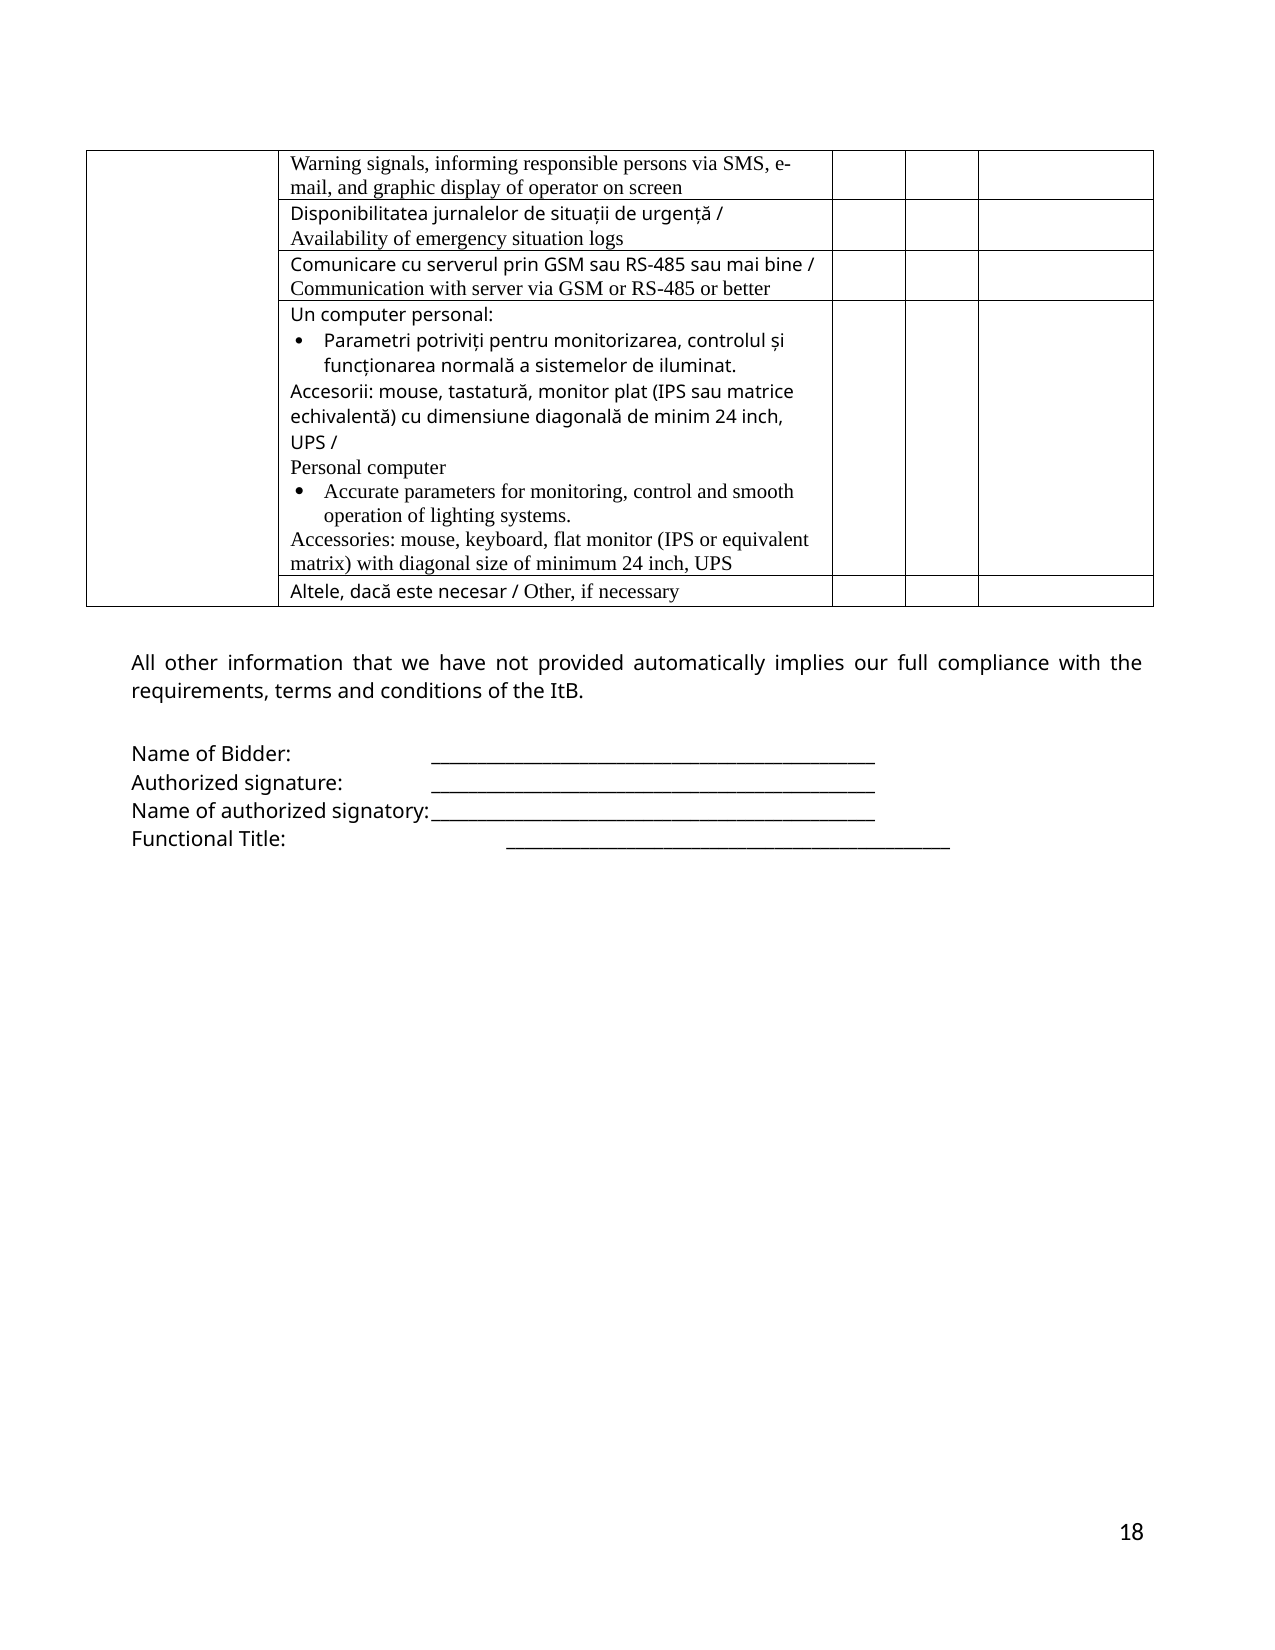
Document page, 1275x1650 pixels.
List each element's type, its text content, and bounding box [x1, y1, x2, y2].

table_cell [979, 200, 1153, 250]
table_cell Altele, dacă este necesar / Other, if necessary [279, 576, 832, 606]
table_cell Disponibilitatea jurnalelor de situații de urgență / Availability of emergency situation logs [279, 200, 832, 250]
table_cell Comunicare cu serverul prin GSM sau RS-485 sau mai bine / Communication with server via GSM or RS-485 or better [279, 251, 832, 300]
table_cell [906, 251, 978, 300]
table_cell [979, 301, 1153, 575]
text Authorized signature: ________________________________________________ [131, 768, 1144, 796]
text Name of authorized signatory: ________________________________________________ [131, 796, 1144, 824]
table_cell [833, 251, 905, 300]
table_cell [979, 151, 1153, 199]
table_cell [979, 576, 1153, 606]
table_cell [833, 151, 905, 199]
text Functional Title: ________________________________________________ [131, 824, 1144, 853]
text Name of Bidder: ________________________________________________ [131, 739, 1144, 768]
table_cell [833, 576, 905, 606]
table_cell [833, 301, 905, 575]
table_cell [906, 301, 978, 575]
table_cell [833, 200, 905, 250]
table_cell [906, 151, 978, 199]
table_cell [979, 251, 1153, 300]
list All other information that we have not provided automatically implies our full compliance with the requirements, terms and conditions of the ItB. [131, 648, 1144, 704]
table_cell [279, 151, 832, 199]
table_cell Un computer personal: Parametri potriviți pentru monitorizarea, controlul și funcționarea normală a sistemelor de iluminat. Accesorii: mouse, tastatură, monitor plat (IPS sau matrice echivalentă) cu dimensiune diagonală de minim 24 inch, UPS / Personal computer Accurate parameters for monitoring, control and smooth operation of lighting systems. Accessories: mouse, keyboard, flat monitor (IPS or equivalent matrix) with diagonal size of minimum 24 inch, UPS [279, 301, 832, 575]
table_cell [906, 576, 978, 606]
table_cell [906, 200, 978, 250]
